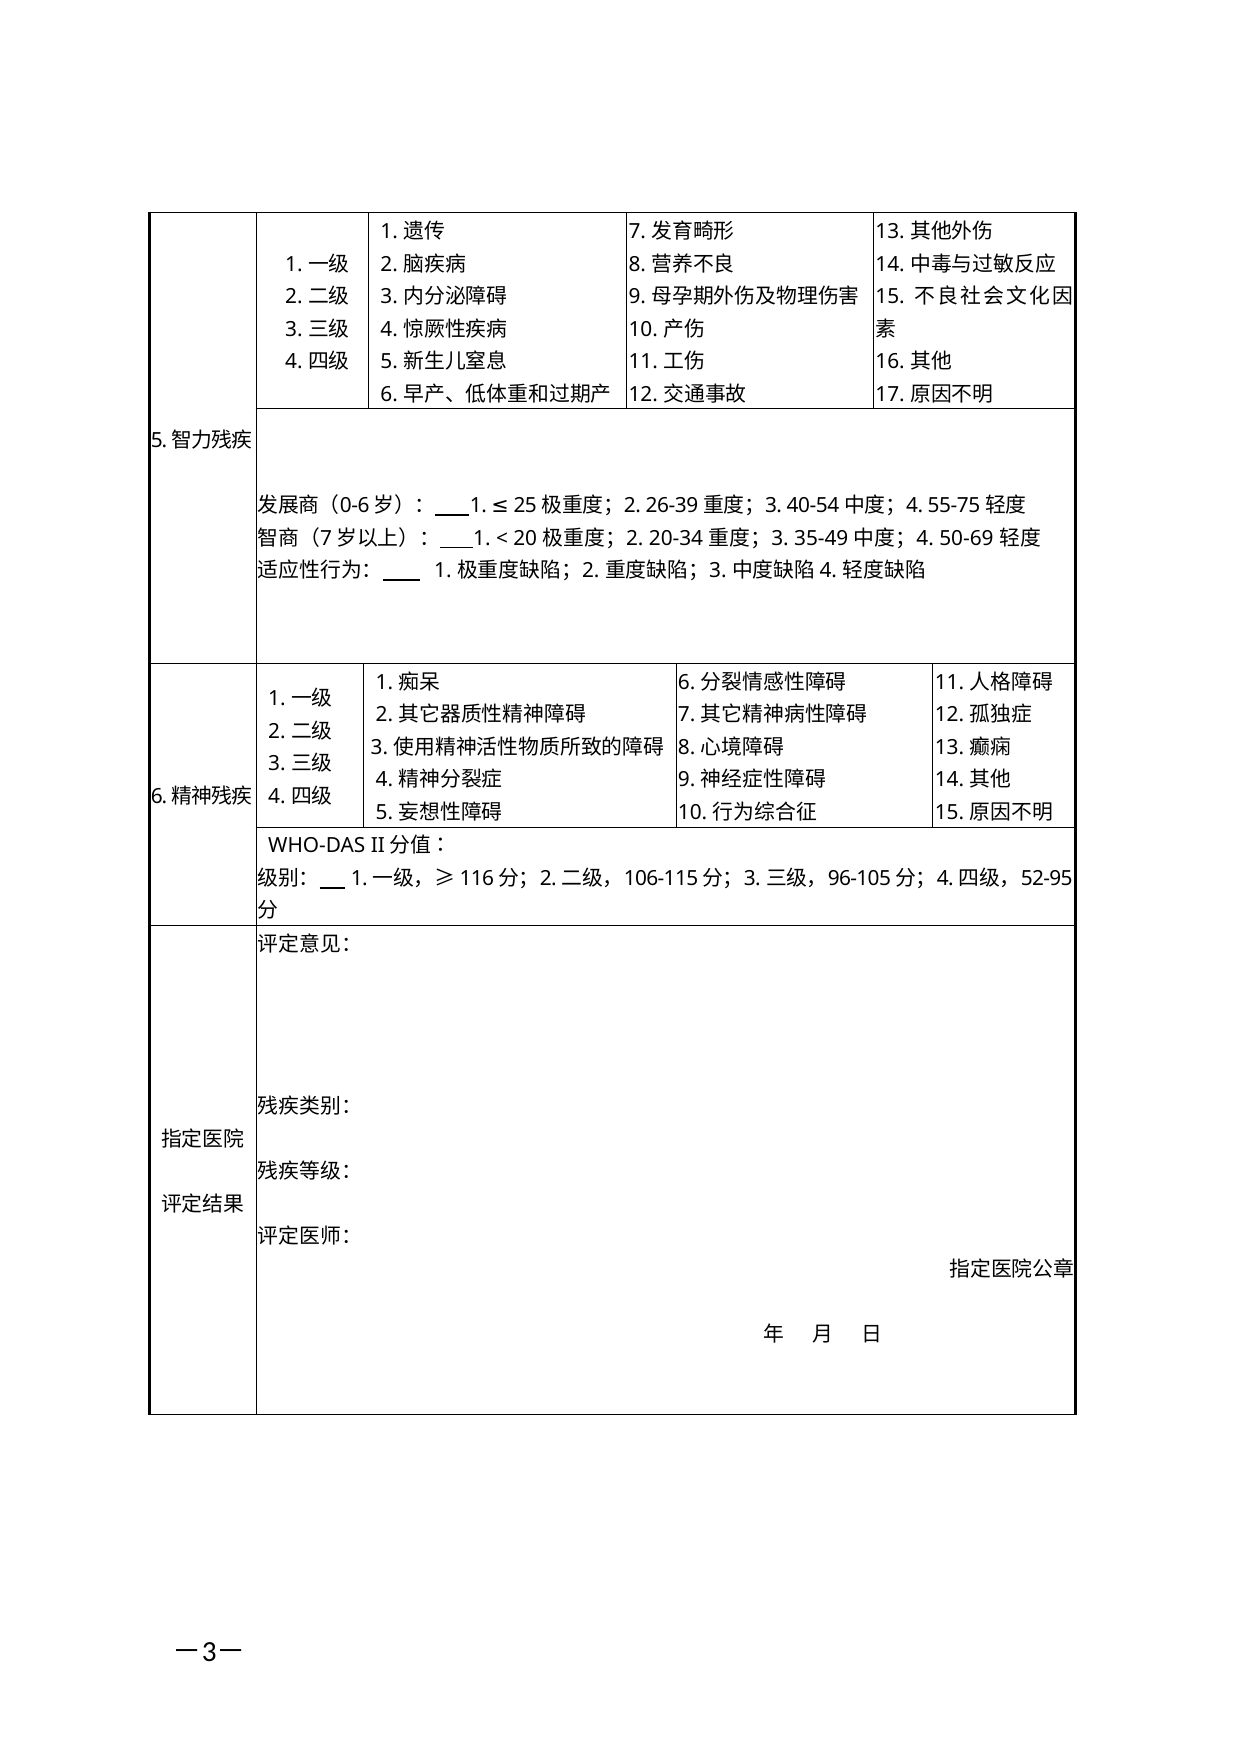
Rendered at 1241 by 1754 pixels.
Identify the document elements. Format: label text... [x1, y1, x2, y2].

table_cell 6. 分裂情感性障碍 7. 其它精神病性障碍 8. 心境障碍 9. 神经症性障碍 10. 行为综合征 [677, 664, 932, 827]
table_cell 发展商（0-6岁）： 1. ≤ 25 极重度；2. 26-39 重度；3. 40-54 中度；4. 55-75 轻度 智商（7岁以上）： 1. < 20 极重度；2. 20-34 重度；3. 35-49 中度；4. 50-69 轻度 适应性行为： 1. 极重度缺陷；2. 重度缺陷；3. 中度缺陷4. 轻度缺陷 [257, 409, 1074, 663]
table_cell 1. 遗传 2. 脑疾病 3. 内分泌障碍 4. 惊厥性疾病 5. 新生儿窒息 6. 早产、低体重和过期产 [369, 213, 626, 408]
table_cell 7. 发育畸形 8. 营养不良 9. 母孕期外伤及物理伤害 10. 产伤 11. 工伤 12. 交通事故 [627, 213, 873, 408]
table_cell 1. 痴呆 2. 其它器质性精神障碍 3. 使用精神活性物质所致的障碍 4. 精神分裂症 5. 妄想性障碍 [364, 664, 676, 827]
table_cell 11. 人格障碍 12. 孤独症 13. 癫痫 14. 其他 15. 原因不明 [933, 664, 1074, 827]
table_cell 6. 精神残疾 [151, 664, 256, 925]
table_cell 13. 其他外伤 14. 中毒与过敏反应 15. 不良社会文化因素 16. 其他 17. 原因不明 [874, 213, 1074, 408]
table_cell 1. 一级 2. 二级 3. 三级 4. 四级 [257, 664, 363, 827]
table_cell WHO-DAS II分值： 级别： 1. 一级，≥ 116分；2. 二级，106-115分；3. 三级，96-105分；4. 四级，52-95分 [257, 828, 1074, 925]
table_cell 1. 一级 2. 二级 3. 三级 4. 四级 [257, 213, 368, 408]
table_cell 指定医院 评定结果 [151, 926, 256, 1414]
table_cell 5. 智力残疾 [151, 213, 256, 663]
table_cell 评定意见： 残疾类别： 残疾等级： 评定医师： 指定医院公章 年 月 日 [257, 926, 1074, 1414]
